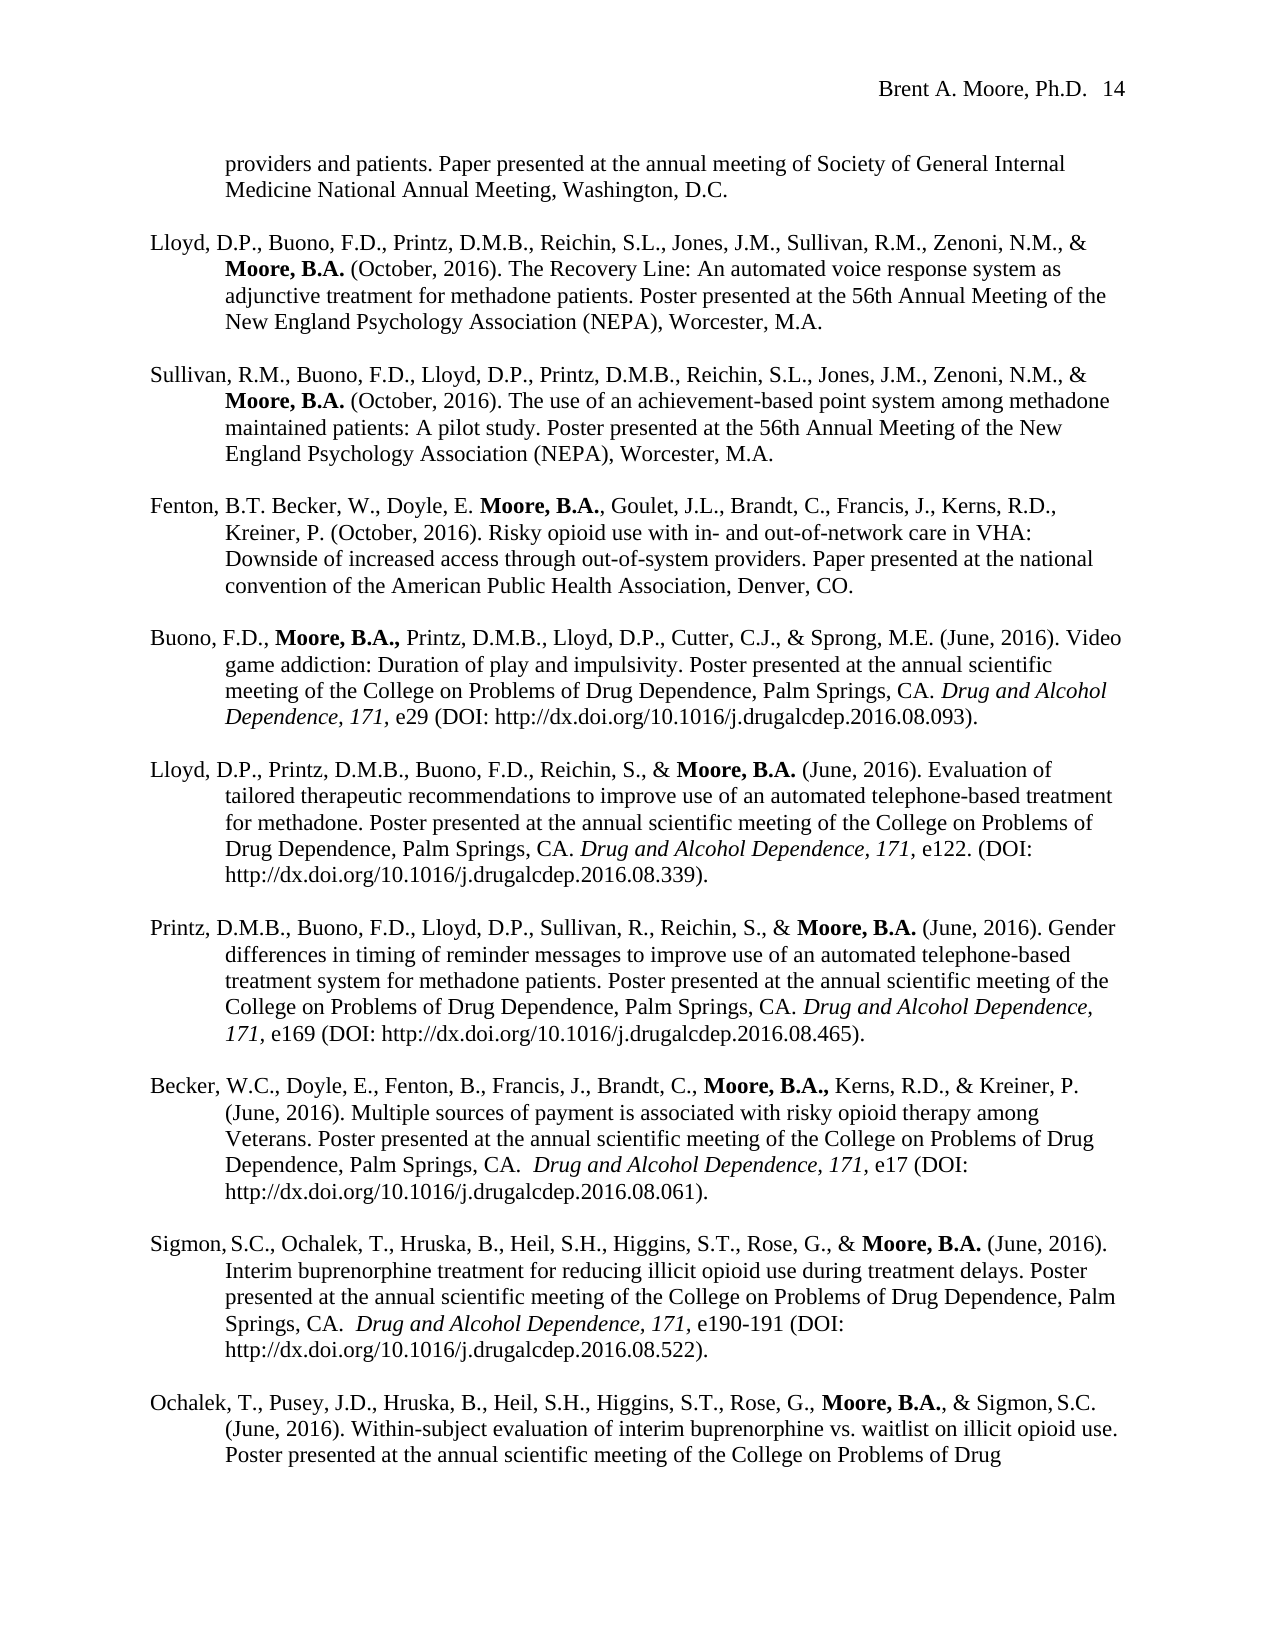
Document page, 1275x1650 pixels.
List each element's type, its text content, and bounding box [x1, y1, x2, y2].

text Fenton, B.T. Becker, W., Doyle, E. Moore, B.A., Goulet, J.L., Brandt, C., Francis, J., Kerns, R.D., Kreiner, P. (October, 2016). Risky opioid use with in- and out-of-network care in VHA: Downside of increased access through out-of-system providers. Paper presented at the national convention of the American Public Health Association, Denver, CO. [150, 493, 1125, 598]
text Becker, W.C., Doyle, E., Fenton, B., Francis, J., Brandt, C., Moore, B.A., Kerns, R.D., & Kreiner, P. (June, 2016). Multiple sources of payment is associated with risky opioid therapy among Veterans. Poster presented at the annual scientific meeting of the College on Problems of Drug Dependence, Palm Springs, CA. Drug and Alcohol Dependence, 171, e17 (DOI: http://dx.doi.org/10.1016/j.drugalcdep.2016.08.061). [150, 1072, 1125, 1204]
text Buono, F.D., Moore, B.A., Printz, D.M.B., Lloyd, D.P., Cutter, C.J., & Sprong, M.E. (June, 2016). Video game addiction: Duration of play and impulsivity. Poster presented at the annual scientific meeting of the College on Problems of Drug Dependence, Palm Springs, CA. Drug and Alcohol Dependence, 171, e29 (DOI: http://dx.doi.org/10.1016/j.drugalcdep.2016.08.093). [150, 624, 1125, 730]
text Lloyd, D.P., Printz, D.M.B., Buono, F.D., Reichin, S., & Moore, B.A. (June, 2016). Evaluation of tailored therapeutic recommendations to improve use of an automated telephone-based treatment for methadone. Poster presented at the annual scientific meeting of the College on Problems of Drug Dependence, Palm Springs, CA. Drug and Alcohol Dependence, 171, e122. (DOI: http://dx.doi.org/10.1016/j.drugalcdep.2016.08.339). [150, 756, 1125, 888]
text Sigmon, S.C., Ochalek, T., Hruska, B., Heil, S.H., Higgins, S.T., Rose, G., & Moore, B.A. (June, 2016). Interim buprenorphine treatment for reducing illicit opioid use during treatment delays. Poster presented at the annual scientific meeting of the College on Problems of Drug Dependence, Palm Springs, CA. Drug and Alcohol Dependence, 171, e190-191 (DOI: http://dx.doi.org/10.1016/j.drugalcdep.2016.08.522). [150, 1231, 1125, 1362]
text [150, 1389, 1125, 1468]
text Sullivan, R.M., Buono, F.D., Lloyd, D.P., Printz, D.M.B., Reichin, S.L., Jones, J.M., Zenoni, N.M., & Moore, B.A. (October, 2016). The use of an achievement-based point system among methadone maintained patients: A pilot study. Poster presented at the 56th Annual Meeting of the New England Psychology Association (NEPA), Worcester, M.A. [150, 361, 1125, 466]
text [150, 150, 1125, 203]
text Lloyd, D.P., Buono, F.D., Printz, D.M.B., Reichin, S.L., Jones, J.M., Sullivan, R.M., Zenoni, N.M., & Moore, B.A. (October, 2016). The Recovery Line: An automated voice response system as adjunctive treatment for methadone patients. Poster presented at the 56th Annual Meeting of the New England Psychology Association (NEPA), Worcester, M.A. [150, 229, 1125, 334]
text Printz, D.M.B., Buono, F.D., Lloyd, D.P., Sullivan, R., Reichin, S., & Moore, B.A. (June, 2016). Gender differences in timing of reminder messages to improve use of an automated telephone-based treatment system for methadone patients. Poster presented at the annual scientific meeting of the College on Problems of Drug Dependence, Palm Springs, CA. Drug and Alcohol Dependence, 171, e169 (DOI: http://dx.doi.org/10.1016/j.drugalcdep.2016.08.465). [150, 914, 1125, 1046]
